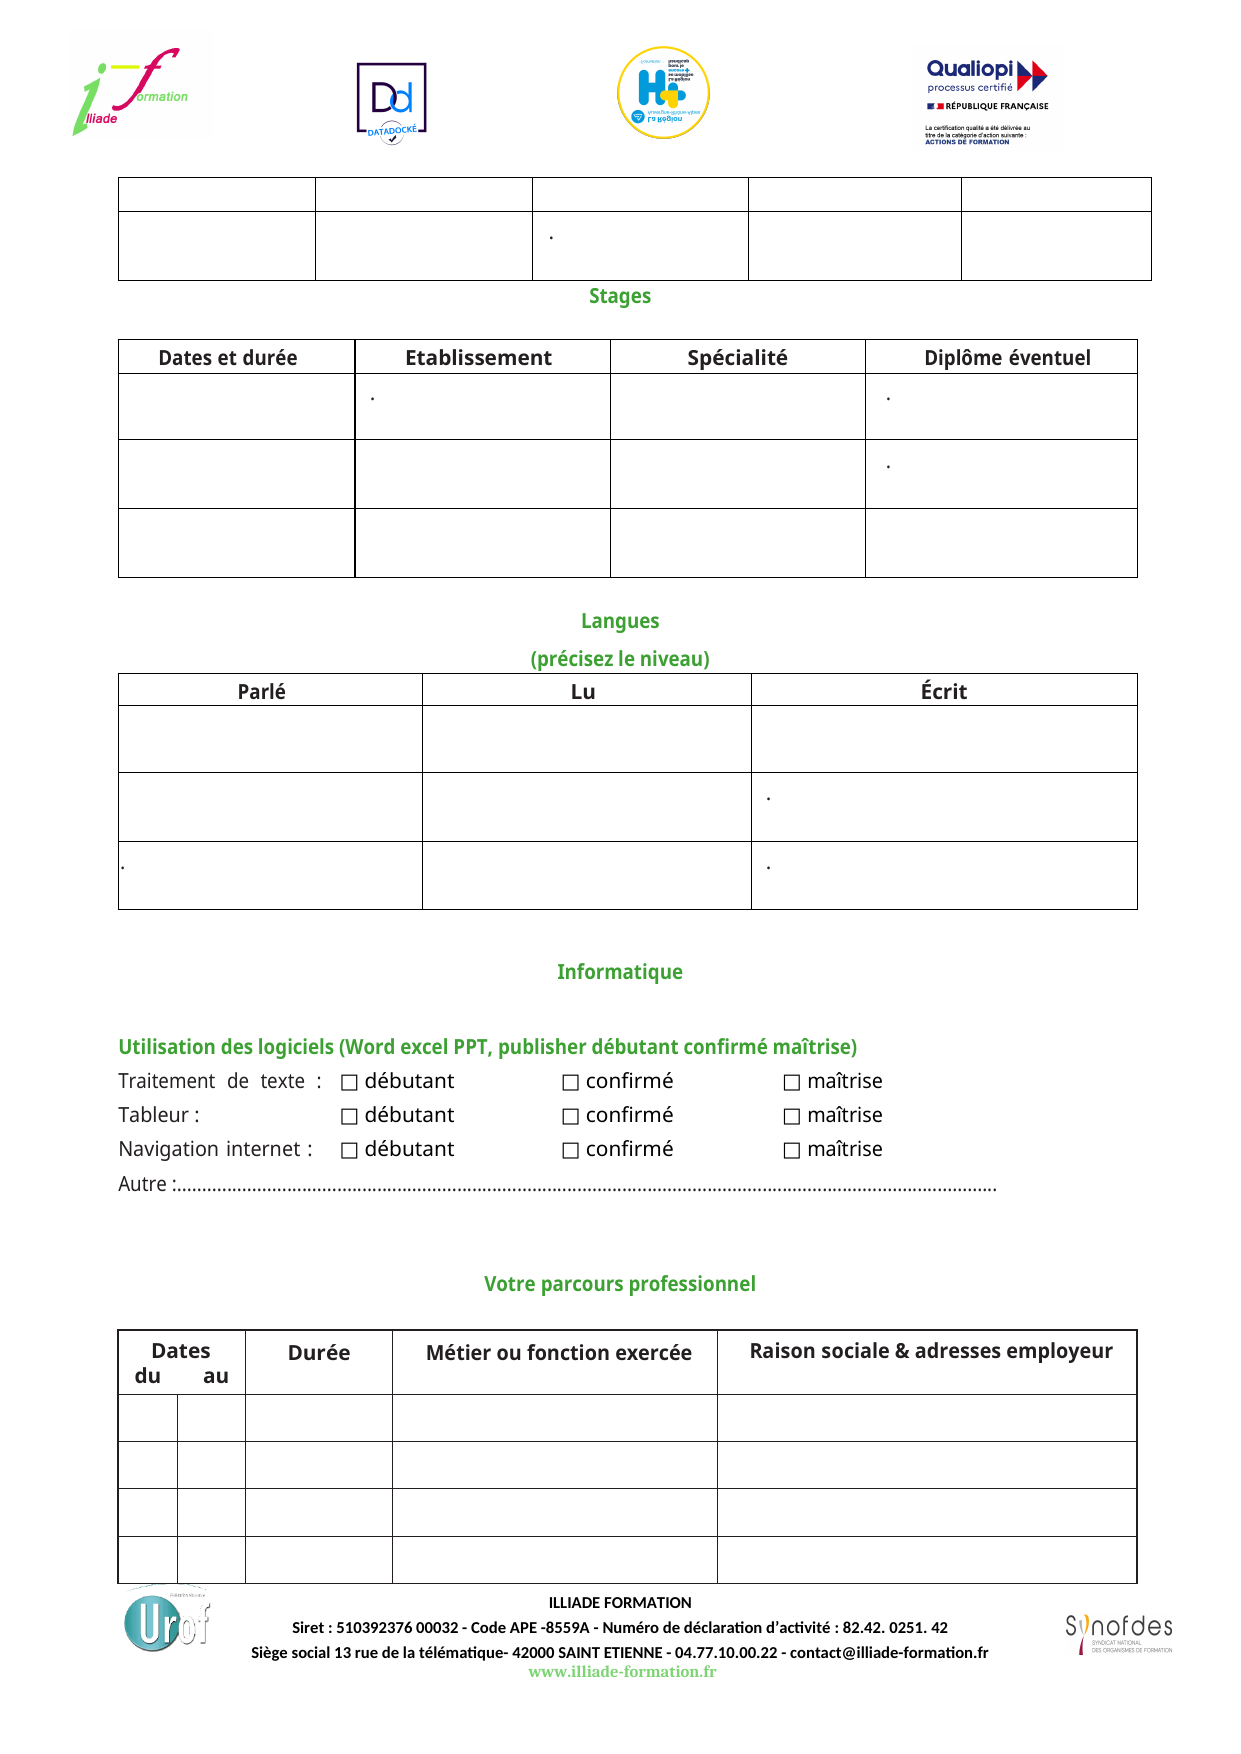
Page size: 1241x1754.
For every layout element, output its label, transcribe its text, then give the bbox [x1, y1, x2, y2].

table_cell [246, 1489, 392, 1536]
table_header Écrit [752, 674, 1137, 705]
table_cell [749, 178, 961, 211]
picture [348, 58, 435, 151]
table_cell [246, 1395, 392, 1441]
text Tableur : □ débutant □ confirmé □ maîtrise [118, 1100, 1122, 1129]
subtitle Langues [118, 606, 1122, 635]
text Navigation internet : □ débutant □ confirmé □ maîtrise [118, 1134, 1122, 1163]
table_cell [119, 178, 315, 211]
table_header Diplôme éventuel [866, 340, 1137, 373]
table_cell [611, 440, 865, 508]
table_cell [866, 509, 1137, 577]
text Autre :.................................................................................................................................................................... [118, 1169, 1122, 1197]
table_header Raison sociale & adresses employeur [718, 1331, 1136, 1394]
table_cell . [866, 374, 1137, 439]
table_cell [611, 509, 865, 577]
table_cell . [752, 842, 1137, 909]
table_cell [178, 1442, 245, 1488]
table_cell [178, 1537, 245, 1583]
table_cell . [533, 212, 748, 280]
table_cell [316, 212, 532, 280]
table_header Etablissement [356, 340, 610, 373]
table_cell . [356, 374, 610, 439]
table_cell [316, 178, 532, 211]
table_cell [423, 842, 751, 909]
table_cell [178, 1489, 245, 1536]
picture [1065, 1613, 1172, 1655]
table_cell [718, 1442, 1136, 1488]
table_header Dates du au [119, 1331, 245, 1394]
table_cell [119, 1395, 177, 1441]
table_cell [423, 773, 751, 841]
table_cell [611, 374, 865, 439]
text Traitement de texte : □ débutant □ confirmé □ maîtrise [118, 1066, 1122, 1095]
table_cell [246, 1537, 392, 1583]
picture [118, 1584, 217, 1659]
text Utilisation des logiciels (Word excel PPT, publisher débutant confirmé maîtrise) [118, 1032, 1122, 1061]
table_cell [119, 212, 315, 280]
table_cell [393, 1537, 717, 1583]
table_cell [119, 374, 354, 439]
table_cell [718, 1537, 1136, 1583]
table_cell . [866, 440, 1137, 508]
text Informatique [118, 957, 1122, 986]
table_cell [119, 1442, 177, 1488]
table_header Spécialité [611, 340, 865, 373]
table_cell [356, 440, 610, 508]
table_cell [119, 1537, 177, 1583]
table_cell [393, 1395, 717, 1441]
table_cell [119, 1489, 177, 1536]
table_cell [246, 1442, 392, 1488]
picture [68, 28, 213, 138]
table_cell [752, 706, 1137, 772]
table_cell [533, 178, 748, 211]
table_header Métier ou fonction exercée [393, 1331, 717, 1394]
table_cell [749, 212, 961, 280]
table_cell [356, 509, 610, 577]
table_cell [962, 178, 1151, 211]
picture [617, 46, 710, 139]
table_header Parlé [119, 674, 422, 705]
table_cell . [752, 773, 1137, 841]
text (précisez le niveau) [118, 644, 1122, 672]
table_header Lu [423, 674, 751, 705]
table_cell [718, 1489, 1136, 1536]
table_cell . [119, 842, 422, 909]
table_cell [119, 440, 354, 508]
picture [911, 44, 1064, 151]
table_header Dates et durée [119, 340, 354, 373]
subtitle Stages [118, 281, 1122, 309]
table_cell [962, 212, 1151, 280]
subtitle Votre parcours professionnel [118, 1269, 1122, 1297]
table_cell [119, 773, 422, 841]
table_cell [119, 706, 422, 772]
table_cell [423, 706, 751, 772]
table_cell [393, 1489, 717, 1536]
table_cell [178, 1395, 245, 1441]
table_cell [119, 509, 354, 577]
table_header Durée [246, 1331, 392, 1394]
table_cell [393, 1442, 717, 1488]
table_cell [718, 1395, 1136, 1441]
